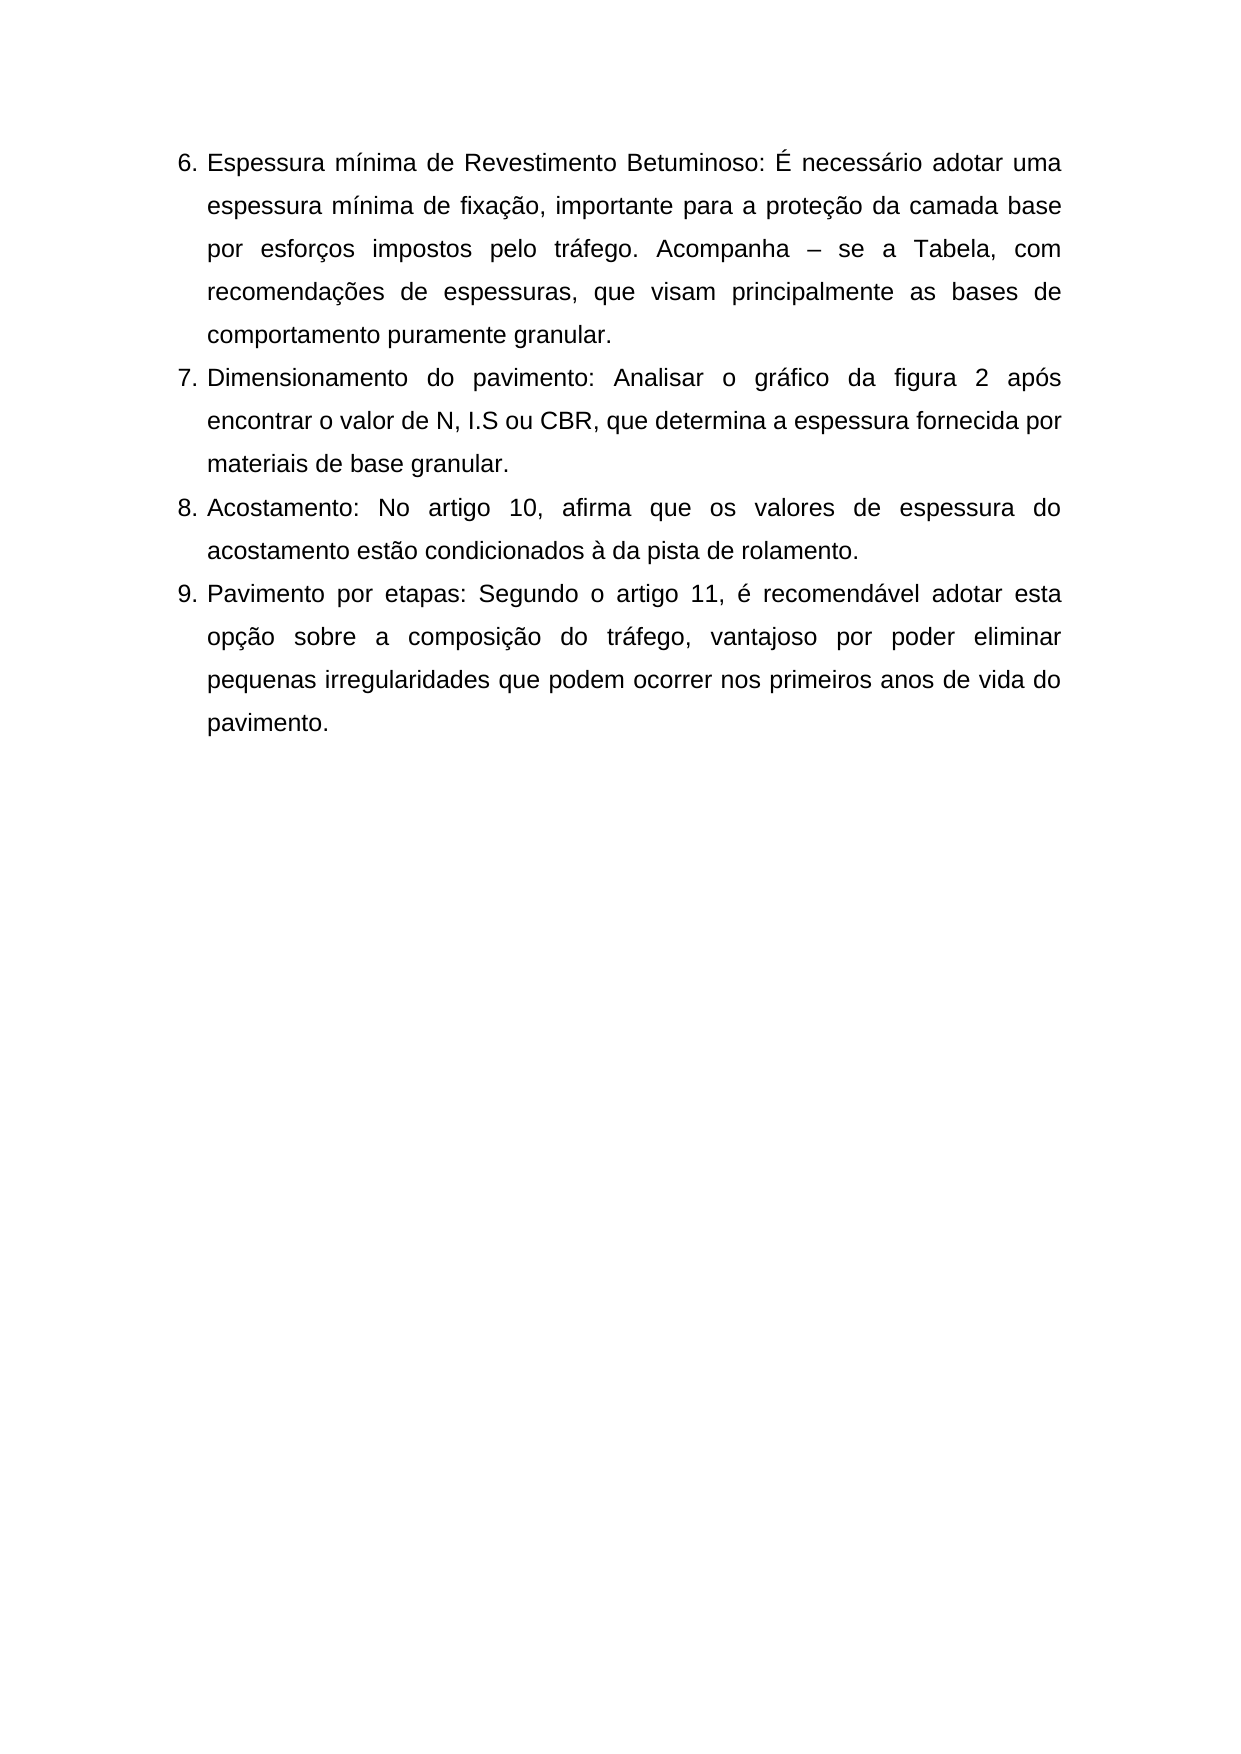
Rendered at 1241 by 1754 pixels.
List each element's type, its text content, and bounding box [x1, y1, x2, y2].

list Espessura mínima de Revestimento Betuminoso: É necessário adotar uma espessura mínima de fixação, importante para a proteção da camada base por esforços impostos pelo tráfego. Acompanha – se a Tabela, com recomendações de espessuras, que visam principalmente as bases de comportamento puramente granular. [177, 148, 1063, 349]
list Acostamento: No artigo 10, afirma que os valores de espessura do acostamento estão condicionados à da pista de rolamento. [177, 493, 1063, 564]
list Pavimento por etapas: Segundo o artigo 11, é recomendável adotar esta opção sobre a composição do tráfego, vantajoso por poder eliminar pequenas irregularidades que podem ocorrer nos primeiros anos de vida do pavimento. [177, 579, 1063, 737]
list Dimensionamento do pavimento: Analisar o gráfico da figura 2 após encontrar o valor de N, I.S ou CBR, que determina a espessura fornecida por materiais de base granular. [177, 363, 1063, 478]
